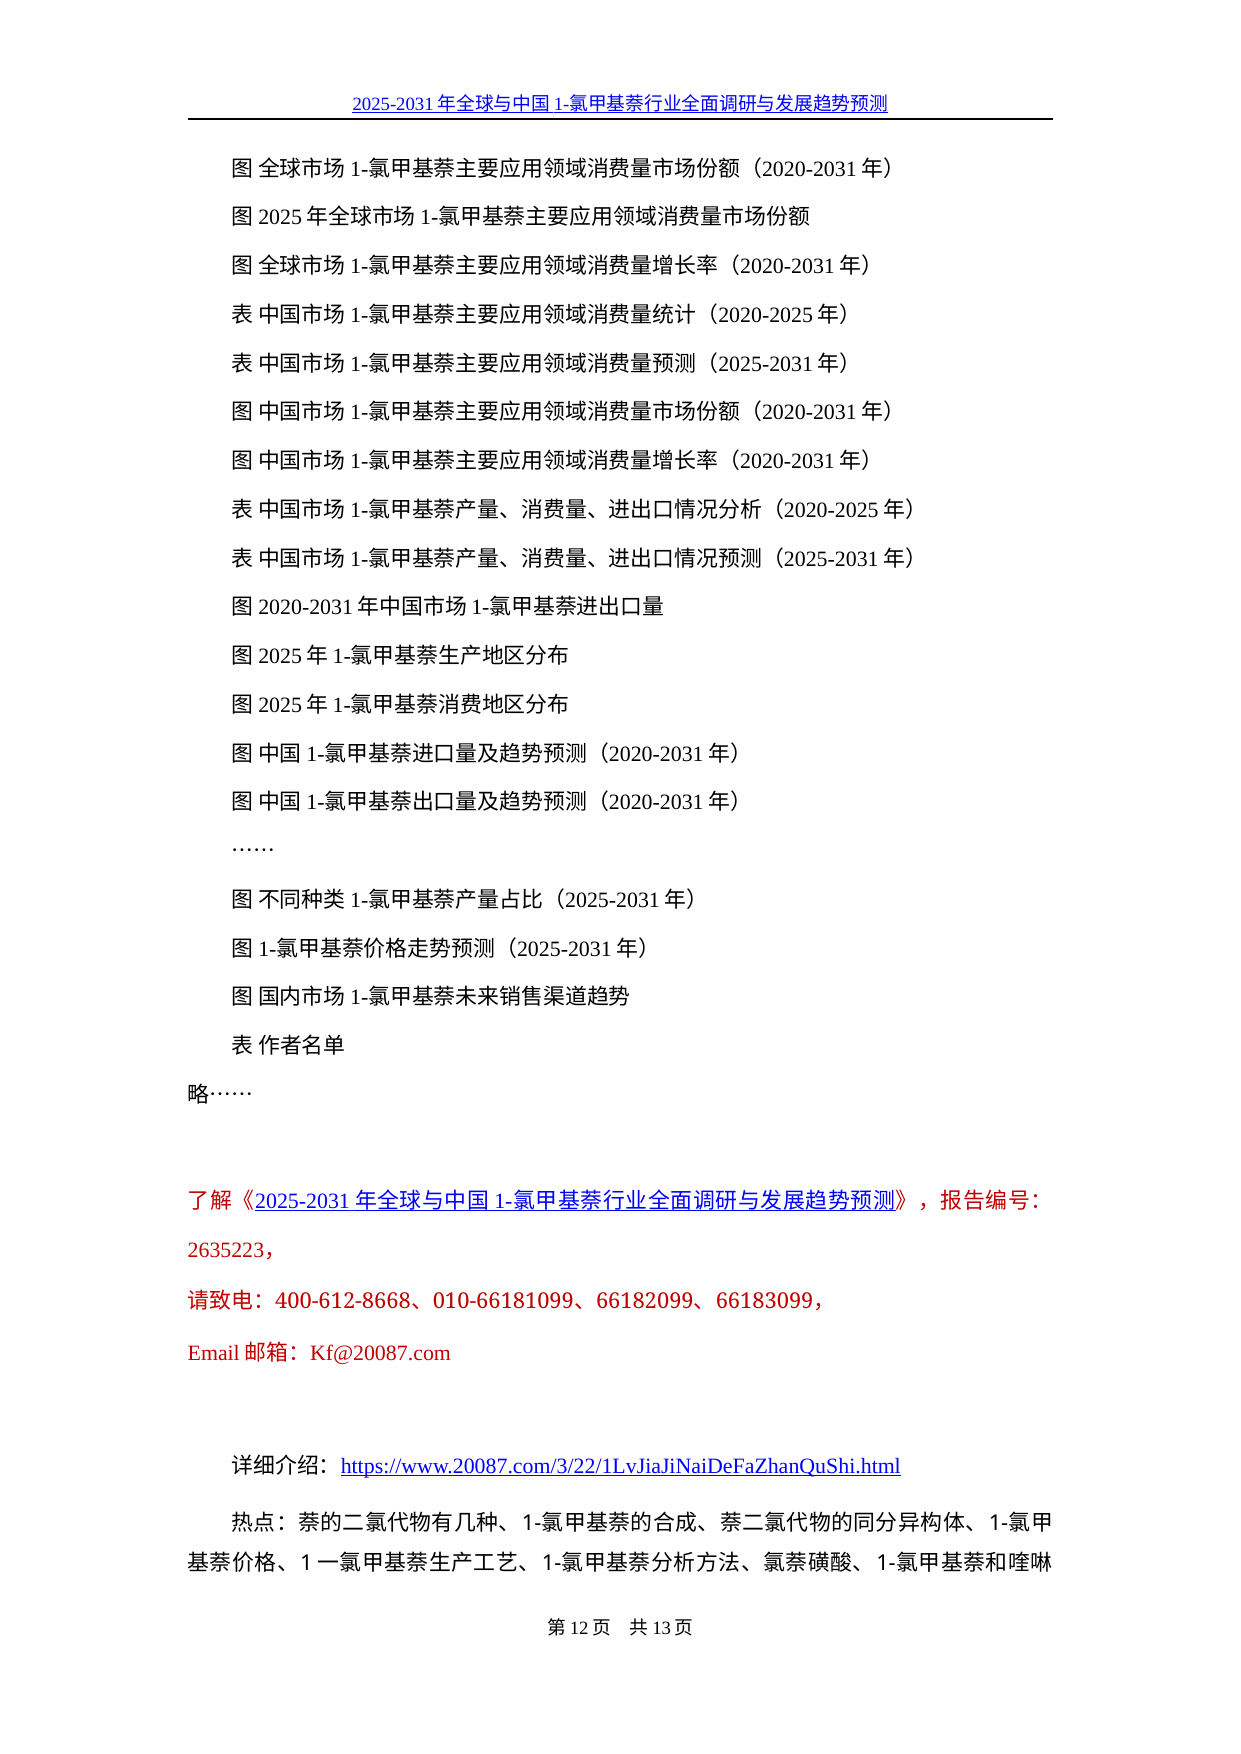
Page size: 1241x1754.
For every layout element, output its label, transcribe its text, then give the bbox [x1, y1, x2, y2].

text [187, 1504, 1053, 1577]
text 了解《2025-2031年全球与中国1-氯甲基萘行业全面调研与发展趋势预测》，报告编号：2635223， [187, 1183, 1053, 1264]
text Email邮箱：Kf@20087.com [187, 1335, 1053, 1367]
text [187, 150, 1053, 1109]
text 请致电：400-612-8668、010-66181099、66182099、66183099， [187, 1283, 1053, 1316]
text 详细介绍：https://www.20087.com/3/22/1LvJiaJiNaiDeFaZhanQuShi.html [187, 1448, 1053, 1480]
